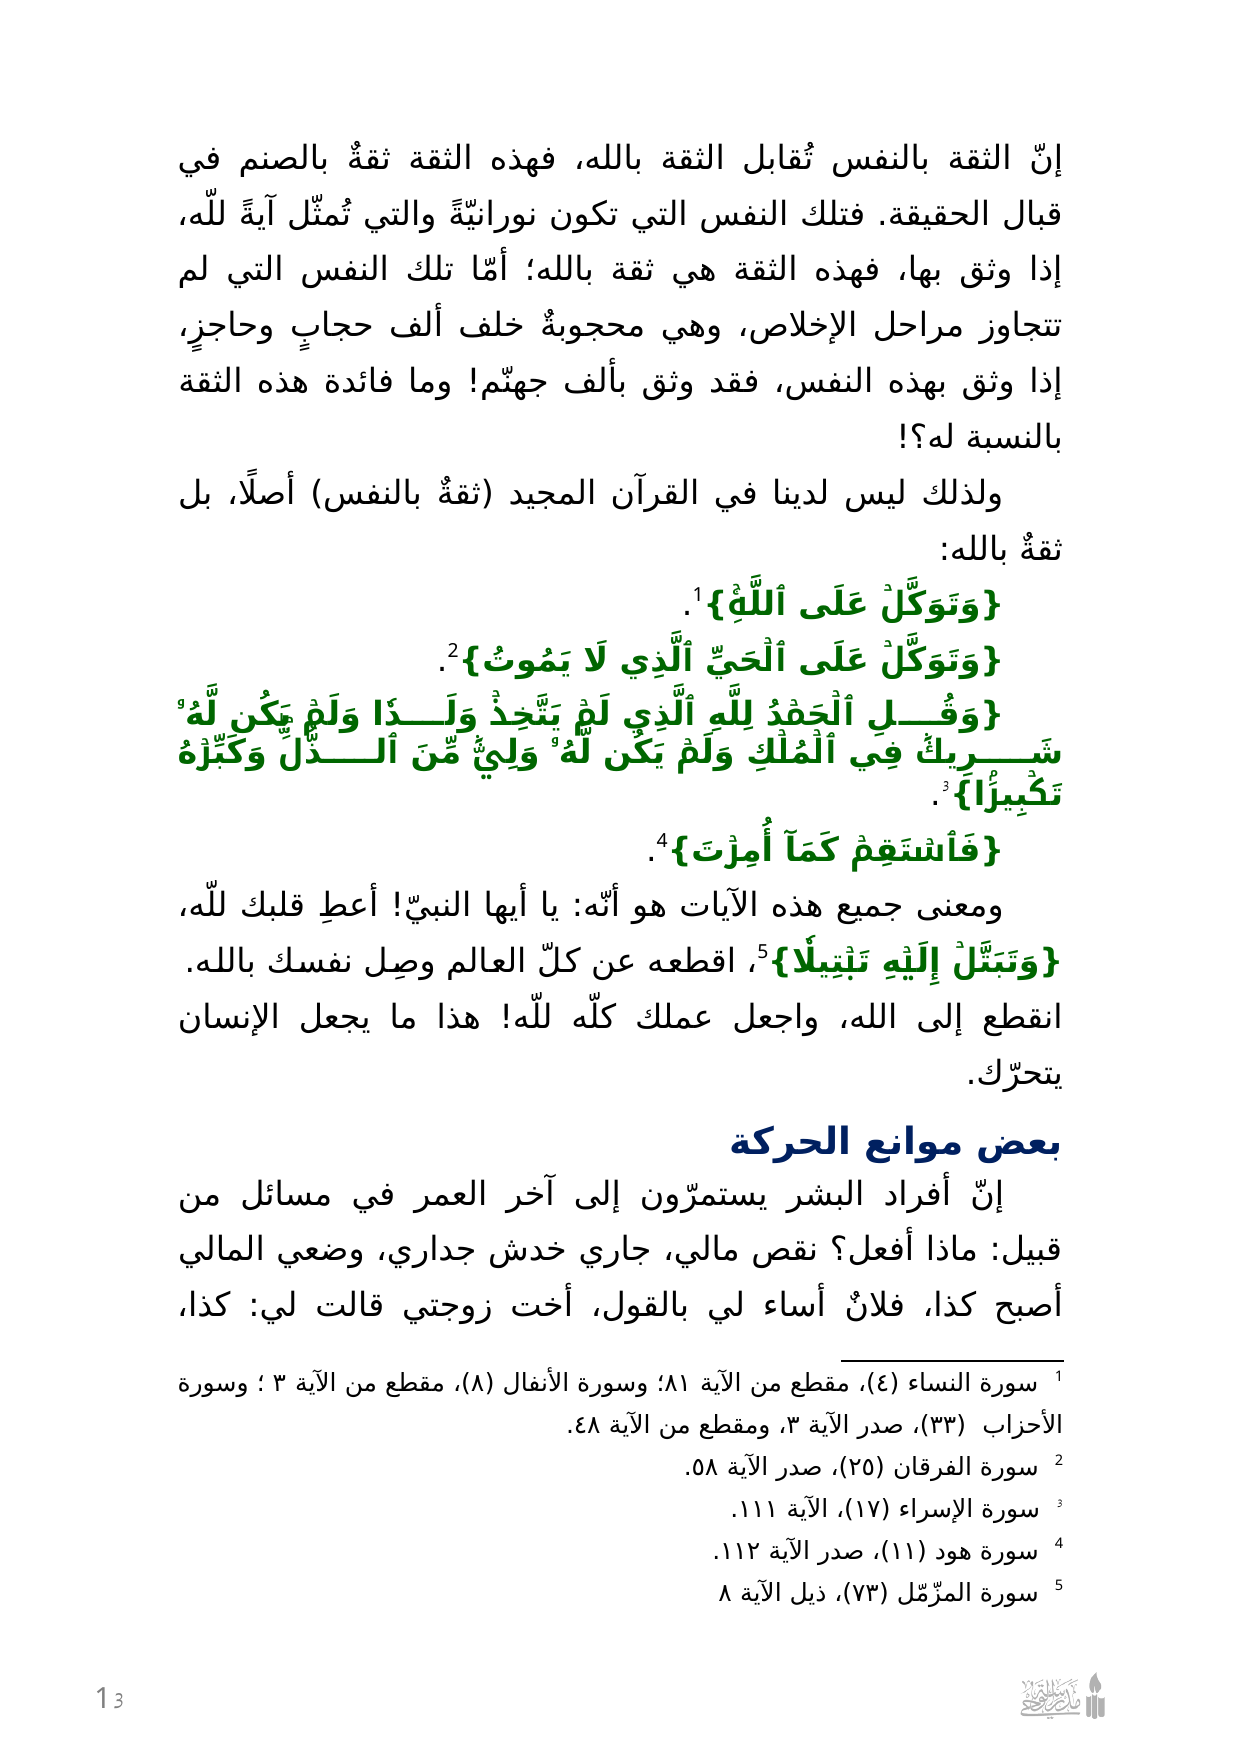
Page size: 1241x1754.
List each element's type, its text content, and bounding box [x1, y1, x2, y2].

title بعض موانع الحركة [177, 1119, 1063, 1163]
text ومعنى جميع هذه الآيات هو أنّه: يا أيها النبيّ! أعطِ قلبك للّه، {وَتَبَتَّلۡ إِلَيۡهِ تَبۡتِيلٗا}، اقطعه عن كلّ العالم وصِل نفسك بالله. انقطع إلى الله، واجعل عملك كلّه للّه! هذا ما يجعل الإنسان يتحرّك. [177, 883, 1063, 1107]
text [177, 1172, 1063, 1339]
text {وَتَوَكَّلۡ عَلَى ٱلۡحَيِّ ٱلَّذِي لَا يَمُوتُ}. [177, 638, 1063, 694]
text {وَقُلِ ٱلۡحَمۡدُ لِلَّهِ ٱلَّذِي لَمۡ يَتَّخِذۡ وَلَدٗا وَلَمۡ يَكُن لَّهُۥ شَرِيكٞ فِي ٱلۡمُلۡكِ وَلَمۡ يَكُن لَّهُۥ وَلِيّٞ مِّنَ ٱلذُّلِّۖ وَكَبِّرۡهُ تَكۡبِيرَۢا}‌. [177, 694, 1063, 828]
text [177, 136, 1063, 471]
picture [1020, 1672, 1105, 1719]
text {فَٱسۡتَقِمۡ كَمَآ أُمِرۡتَ}.‌ [177, 828, 1063, 883]
text ولذلك ليس لدينا في القرآن المجيد (ثقةٌ بالنفس) أصلًا، بل ثقةٌ بالله: [177, 471, 1063, 582]
text {وَتَوَكَّلۡ عَلَى ٱللَّهِۚ‏}. [177, 582, 1063, 638]
